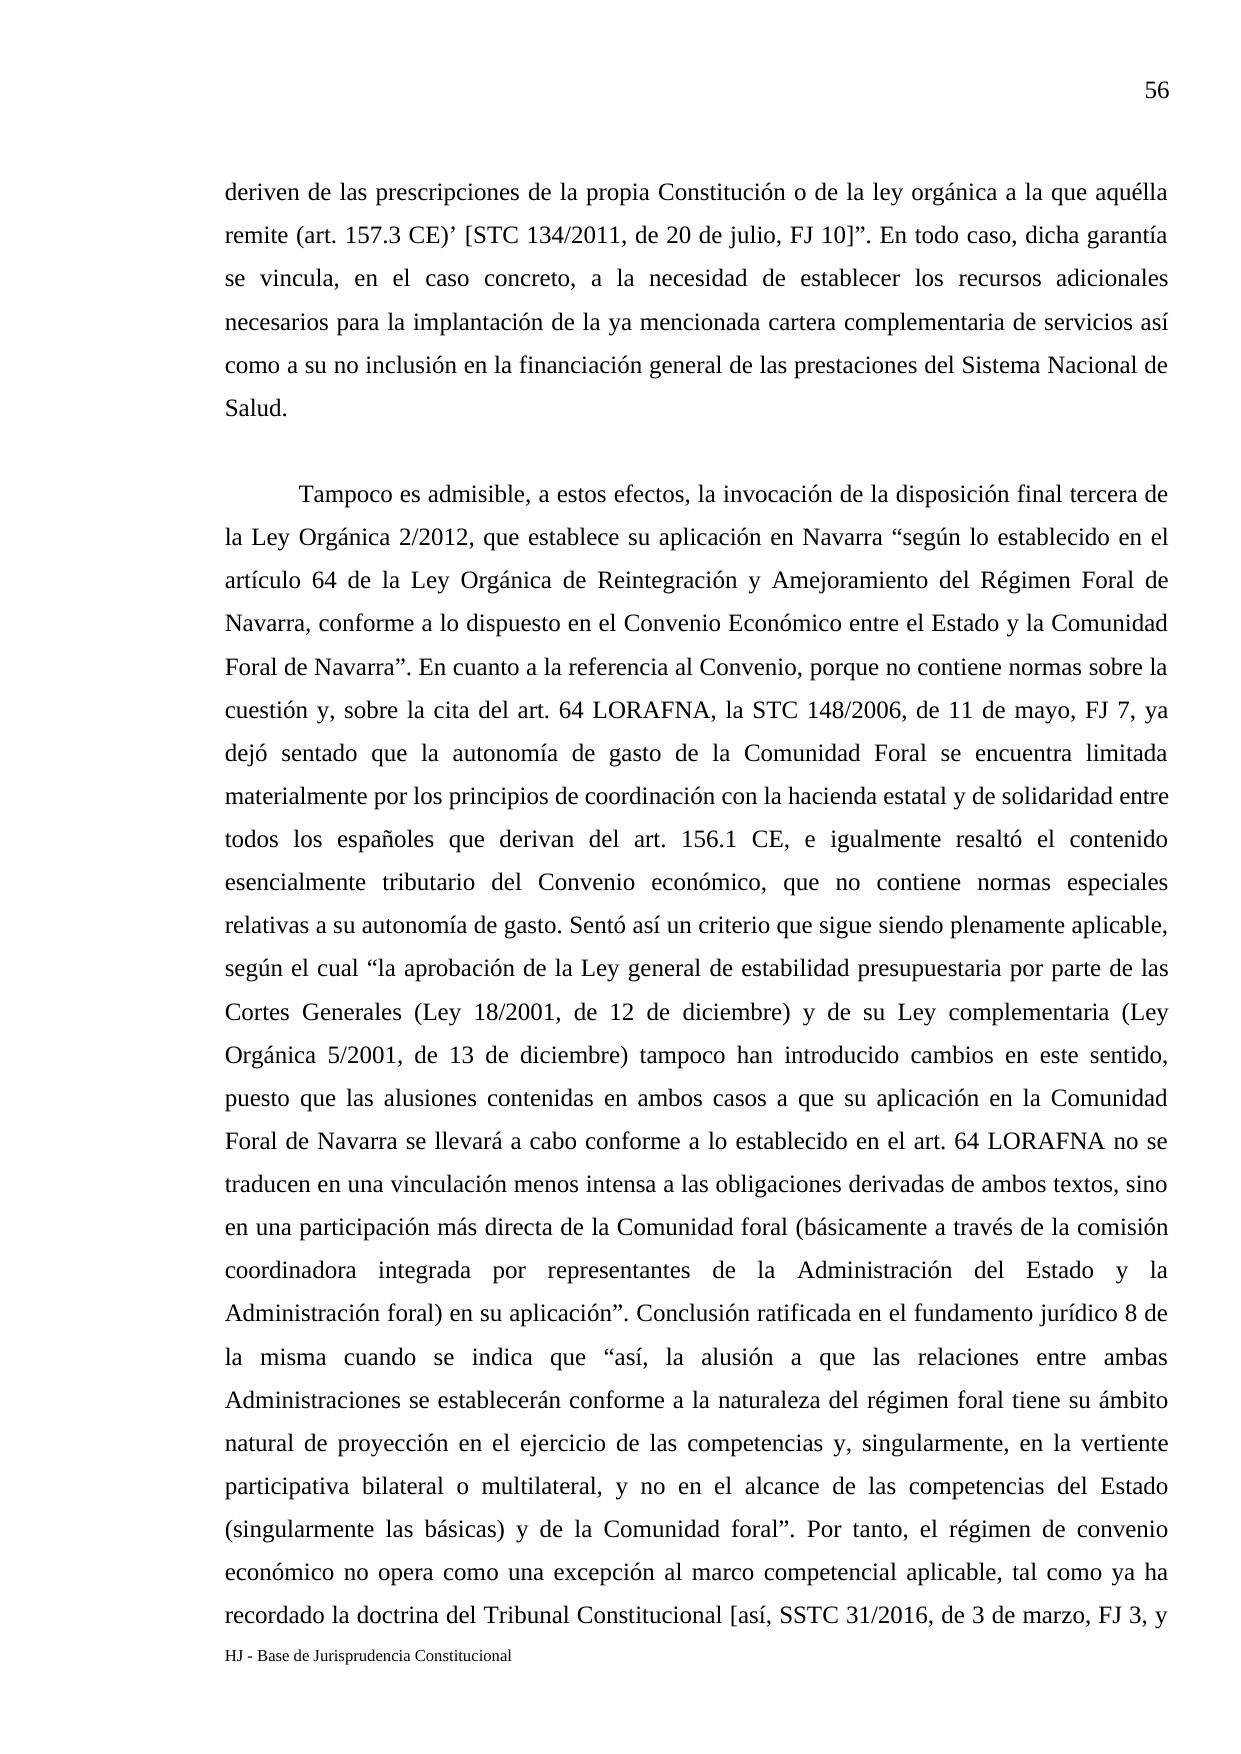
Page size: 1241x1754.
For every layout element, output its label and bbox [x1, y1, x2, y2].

text [224, 177, 1169, 422]
text [224, 479, 1169, 1629]
